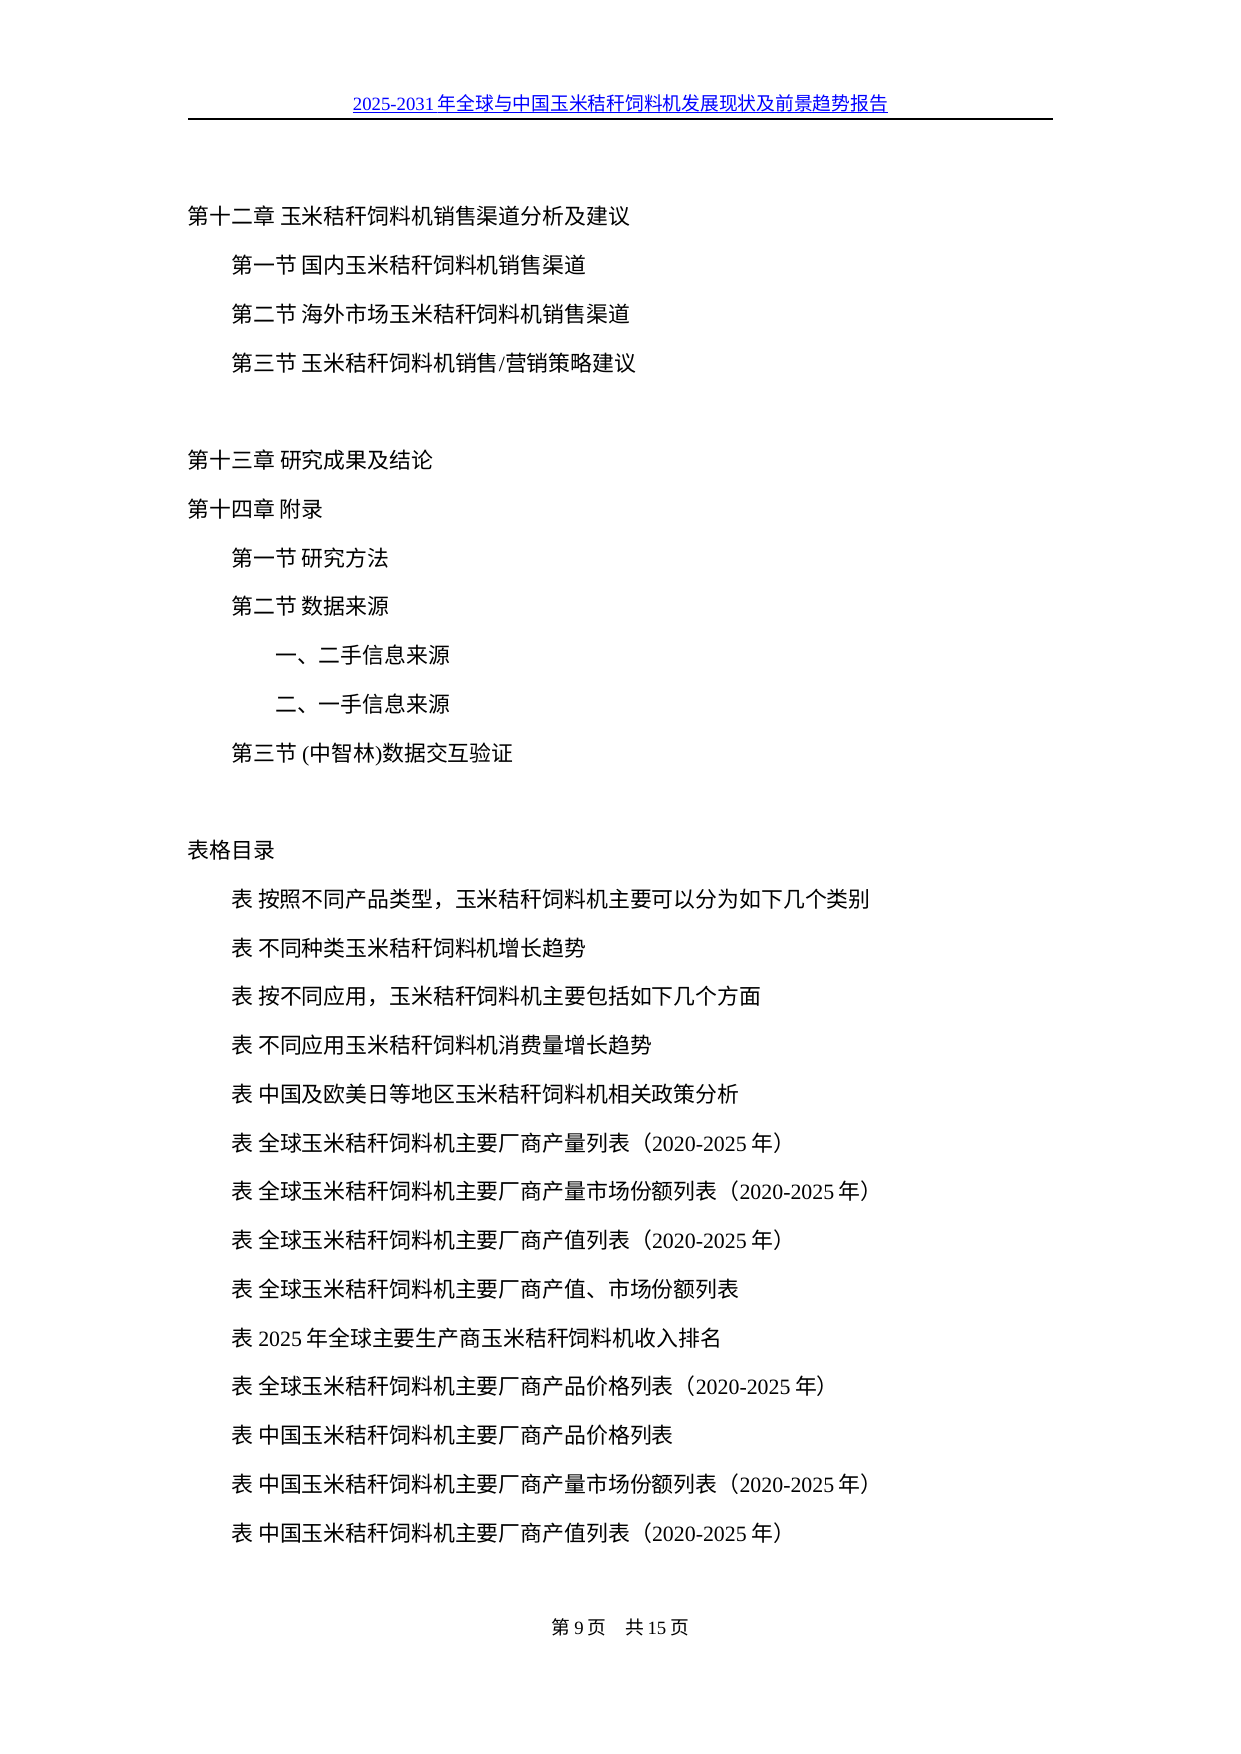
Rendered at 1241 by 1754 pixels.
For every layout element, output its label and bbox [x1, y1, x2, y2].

text [187, 150, 1053, 1548]
